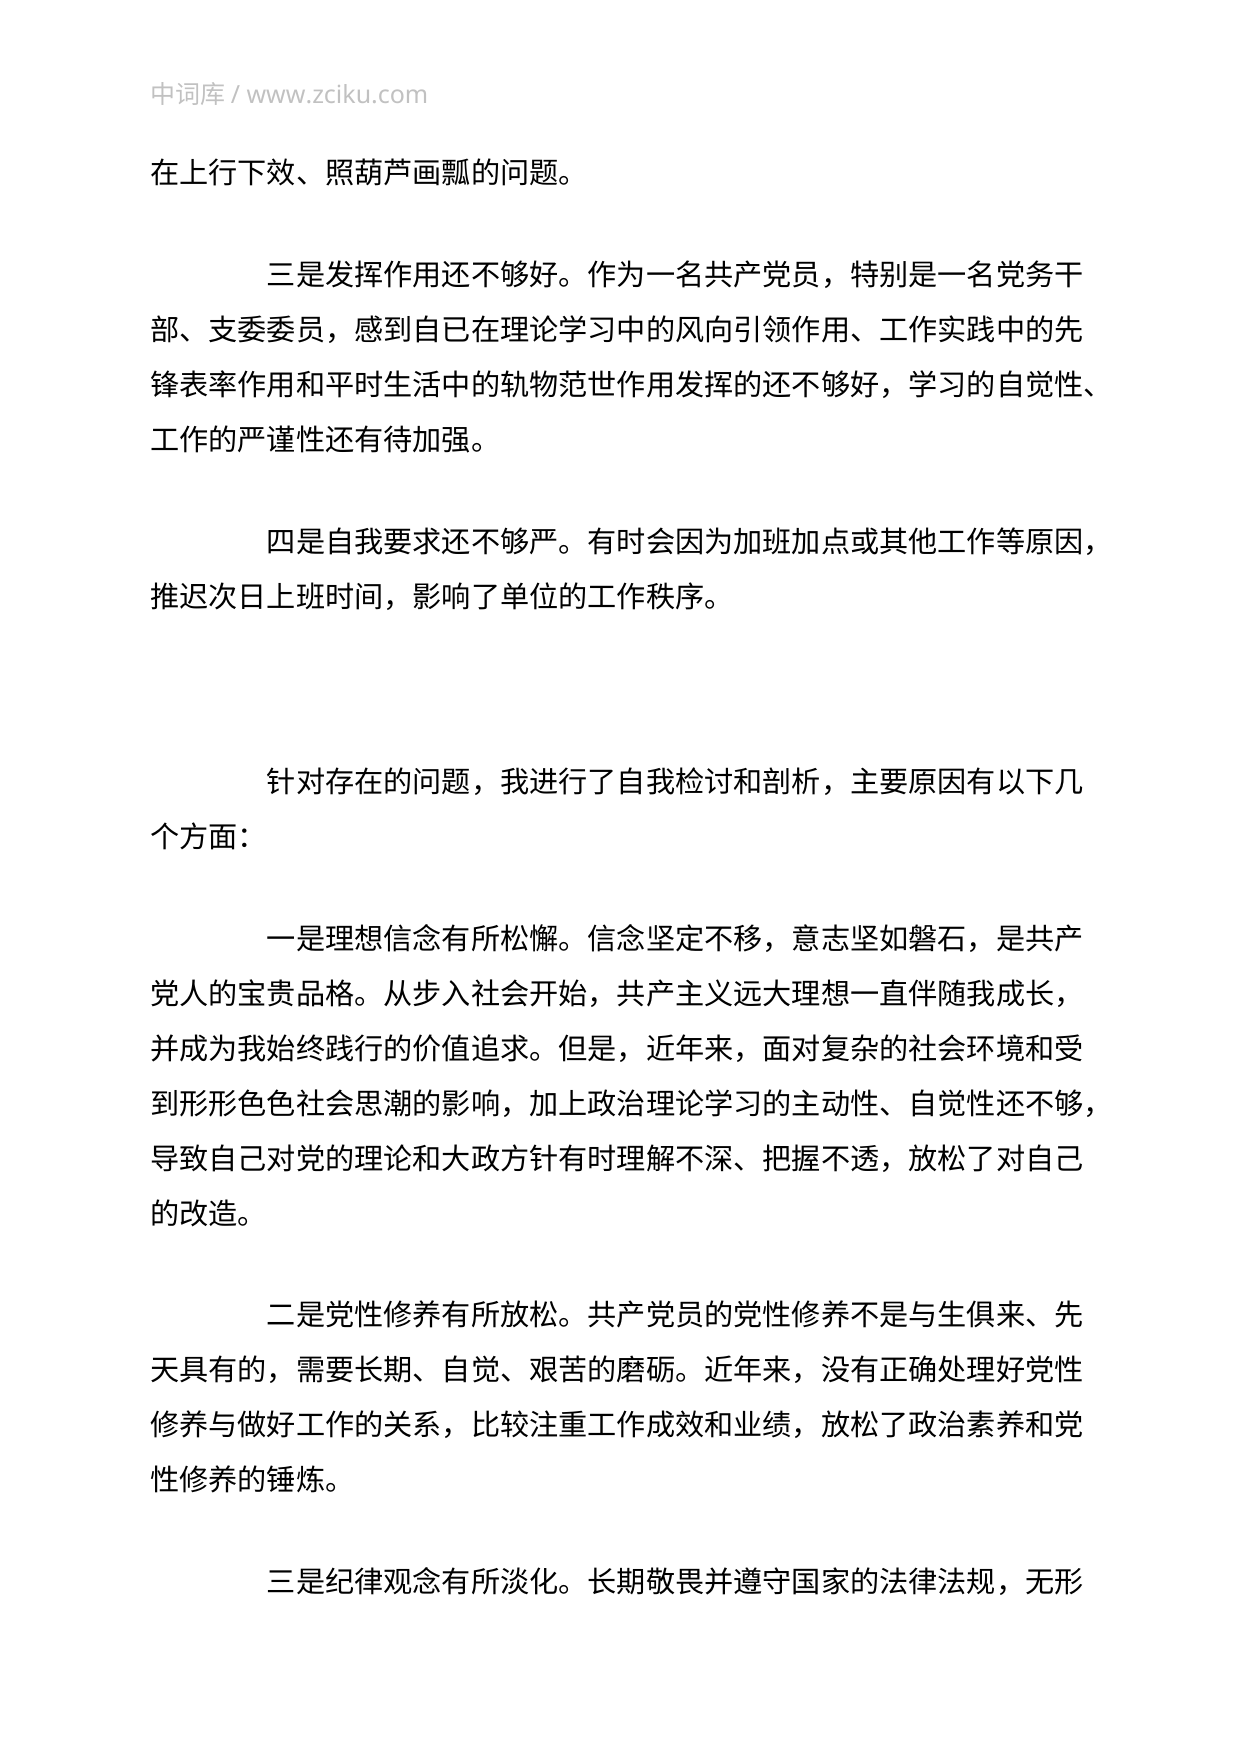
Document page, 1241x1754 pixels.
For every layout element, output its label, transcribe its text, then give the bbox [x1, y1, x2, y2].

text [150, 1558, 1090, 1601]
text 三是发挥作用还不够好。作为一名共产党员，特别是一名党务干部、支委委员，感到自已在理论学习中的风向引领作用、工作实践中的先锋表率作用和平时生活中的轨物范世作用发挥的还不够好，学习的自觉性、工作的严谨性还有待加强。 [150, 252, 1090, 459]
text 针对存在的问题，我进行了自我检讨和剖析，主要原因有以下几个方面： [150, 759, 1090, 856]
text 二是党性修养有所放松。共产党员的党性修养不是与生俱来、先天具有的，需要长期、自觉、艰苦的磨砺。近年来，没有正确处理好党性修养与做好工作的关系，比较注重工作成效和业绩，放松了政治素养和党性修养的锤炼。 [150, 1292, 1090, 1499]
text 一是理想信念有所松懈。信念坚定不移，意志坚如磐石，是共产党人的宝贵品格。从步入社会开始，共产主义远大理想一直伴随我成长，并成为我始终践行的价值追求。但是，近年来，面对复杂的社会环境和受到形形色色社会思潮的影响，加上政治理论学习的主动性、自觉性还不够，导致自己对党的理论和大政方针有时理解不深、把握不透，放松了对自己的改造。 [150, 916, 1090, 1232]
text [150, 150, 1090, 192]
text 四是自我要求还不够严。有时会因为加班加点或其他工作等原因，推迟次日上班时间，影响了单位的工作秩序。 [150, 518, 1090, 615]
